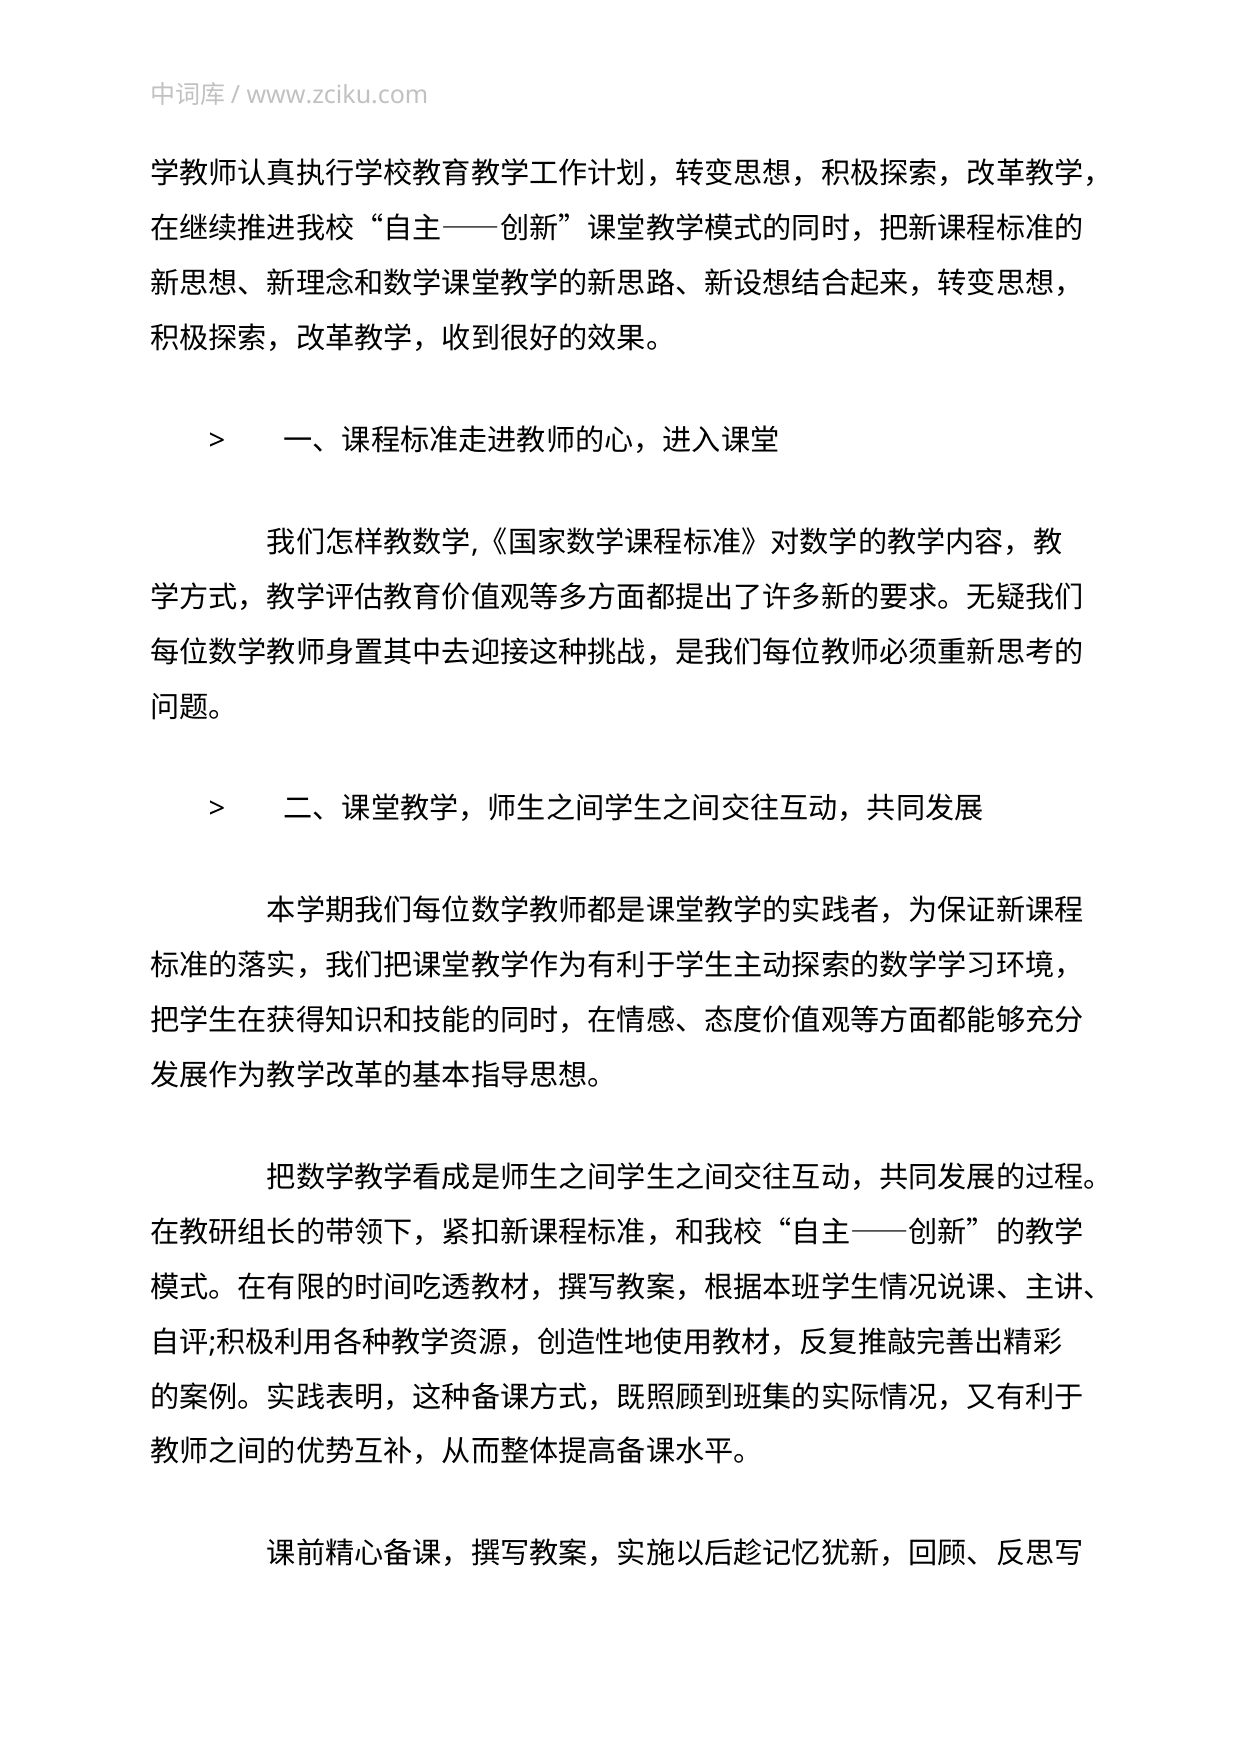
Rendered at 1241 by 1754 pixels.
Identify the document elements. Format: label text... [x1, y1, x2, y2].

text 我们怎样教数学,《国家数学课程标准》对数学的教学内容，教学方式，教学评估教育价值观等多方面都提出了许多新的要求。无疑我们每位数学教师身置其中去迎接这种挑战，是我们每位教师必须重新思考的问题。 [150, 518, 1090, 726]
text > 二、课堂教学，师生之间学生之间交往互动，共同发展 [150, 785, 1090, 827]
text 把数学教学看成是师生之间学生之间交往互动，共同发展的过程。在教研组长的带领下，紧扣新课程标准，和我校“自主——创新”的教学模式。在有限的时间吃透教材，撰写教案，根据本班学生情况说课、主讲、自评;积极利用各种教学资源，创造性地使用教材，反复推敲完善出精彩的案例。实践表明，这种备课方式，既照顾到班集的实际情况，又有利于教师之间的优势互补，从而整体提高备课水平。 [150, 1153, 1090, 1470]
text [150, 1530, 1090, 1572]
text > 一、课程标准走进教师的心，进入课堂 [150, 416, 1090, 459]
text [150, 150, 1090, 357]
text 本学期我们每位数学教师都是课堂教学的实践者，为保证新课程标准的落实，我们把课堂教学作为有利于学生主动探索的数学学习环境，把学生在获得知识和技能的同时，在情感、态度价值观等方面都能够充分发展作为教学改革的基本指导思想。 [150, 887, 1090, 1094]
